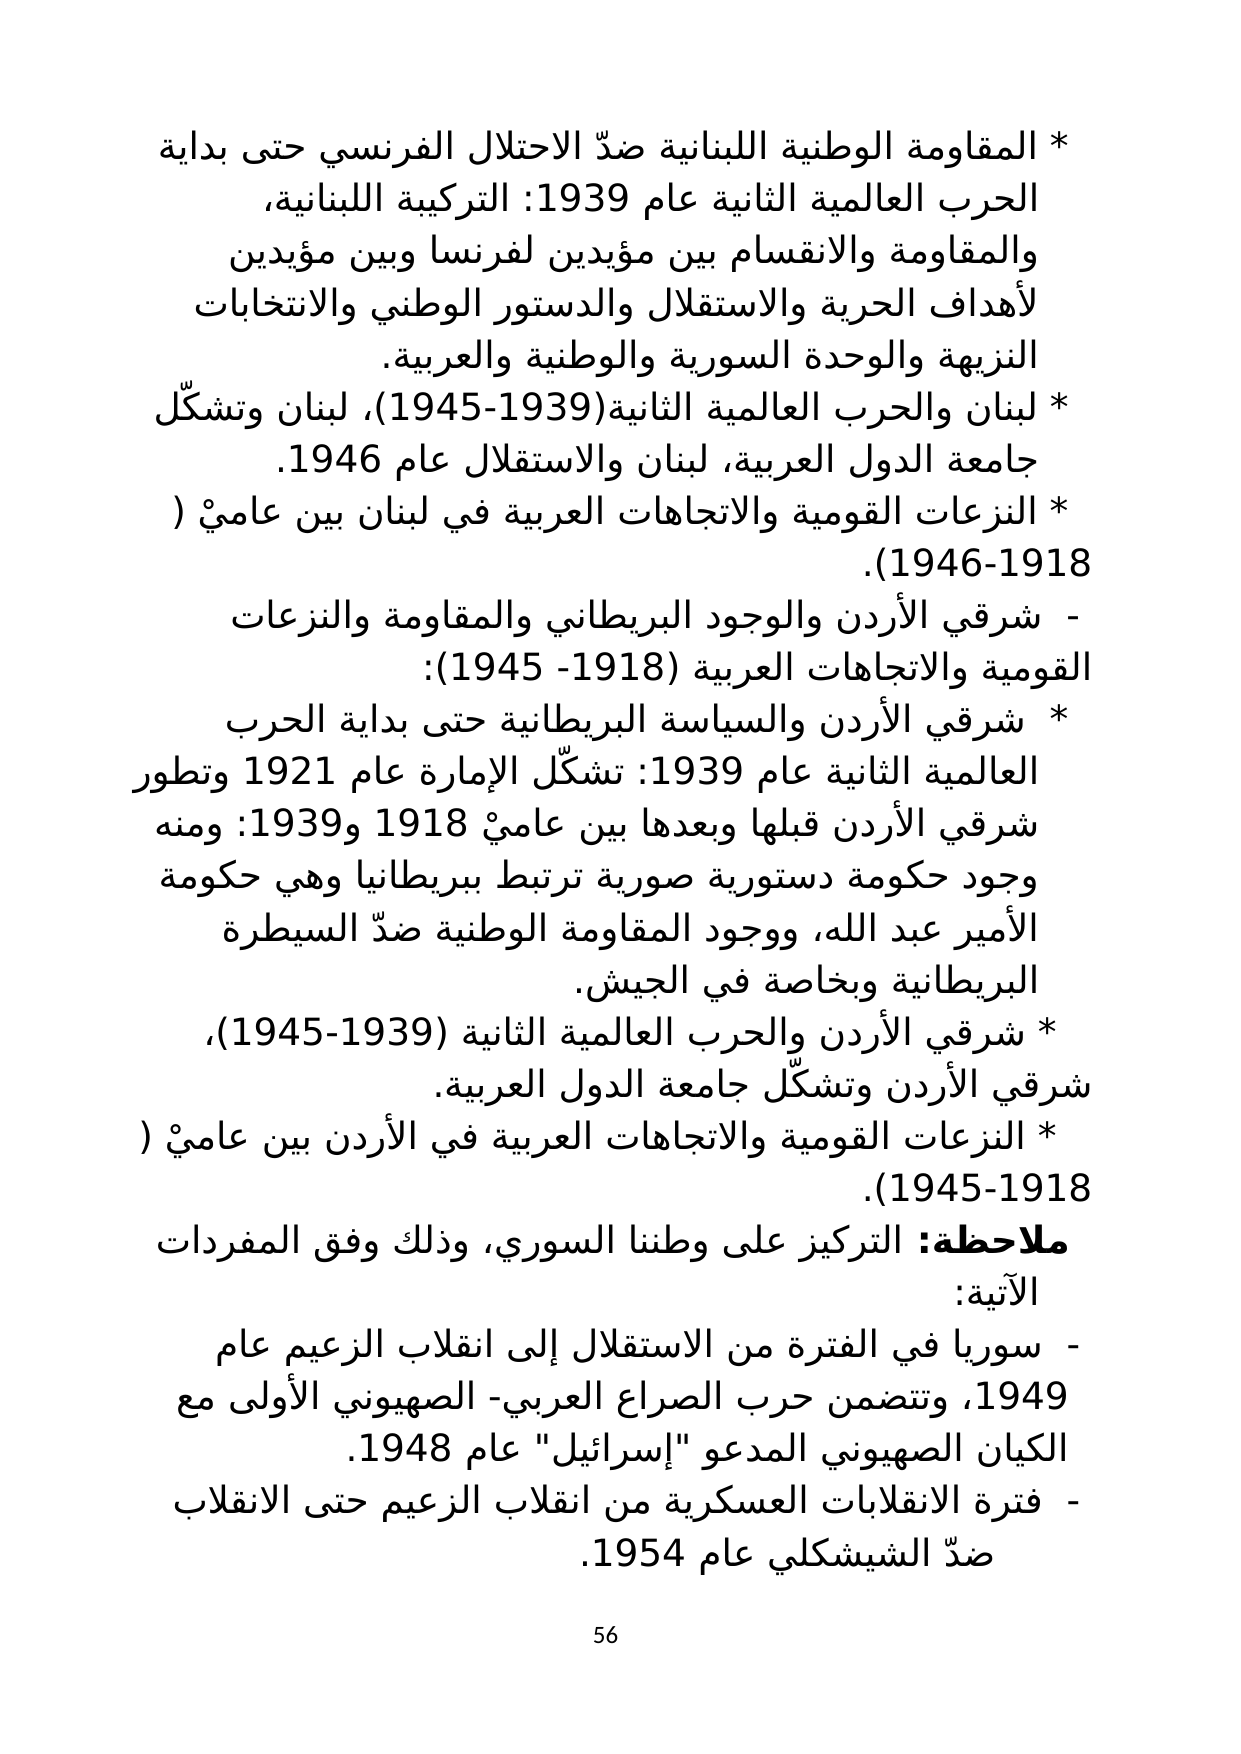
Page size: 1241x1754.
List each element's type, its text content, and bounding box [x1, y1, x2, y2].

text * لبنان والحرب العالمية الثانية(1939-1945)، لبنان وتشكّل جامعة الدول العربية، لبنان والاستقلال عام 1946. [118, 378, 1069, 483]
text * شرقي الأردن والحرب العالمية الثانية (1939-1945)، شرقي الأردن وتشكّل جامعة الدول العربية. [118, 1003, 1092, 1108]
text - فترة الانقلابات العسكرية من انقلاب الزعيم حتى الانقلاب ضدّ الشيشكلي عام 1954. [118, 1472, 1092, 1576]
text - سوريا في الفترة من الاستقلال إلى انقلاب الزعيم عام 1949، وتتضمن حرب الصراع العربي- الصهيوني الأولى مع الكيان الصهيوني المدعو "إسرائيل" عام 1948. [118, 1316, 1092, 1472]
text * المقاومة الوطنية اللبنانية ضدّ الاحتلال الفرنسي حتى بداية الحرب العالمية الثانية عام 1939: التركيبة اللبنانية، والمقاومة والانقسام بين مؤيدين لفرنسا وبين مؤيدين لأهداف الحرية والاستقلال والدستور الوطني والانتخابات النزيهة والوحدة السورية والوطنية والعربية. [118, 118, 1069, 378]
text * النزعات القومية والاتجاهات العربية في الأردن بين عاميْ (1918-1945). [118, 1108, 1092, 1212]
text * النزعات القومية والاتجاهات العربية في لبنان بين عاميْ (1918-1946). [118, 483, 1092, 587]
text - شرقي الأردن والوجود البريطاني والمقاومة والنزعات القومية والاتجاهات العربية (1918- 1945): [118, 587, 1092, 691]
text * شرقي الأردن والسياسة البريطانية حتى بداية الحرب العالمية الثانية عام 1939: تشكّل الإمارة عام 1921 وتطور شرقي الأردن قبلها وبعدها بين عاميْ 1918 و1939: ومنه وجود حكومة دستورية صورية ترتبط ببريطانيا وهي حكومة الأمير عبد الله، ووجود المقاومة الوطنية ضدّ السيطرة البريطانية وبخاصة في الجيش. [118, 691, 1069, 1003]
text ملاحظة: التركيز على وطننا السوري، وذلك وفق المفردات الآتية: [118, 1212, 1122, 1316]
